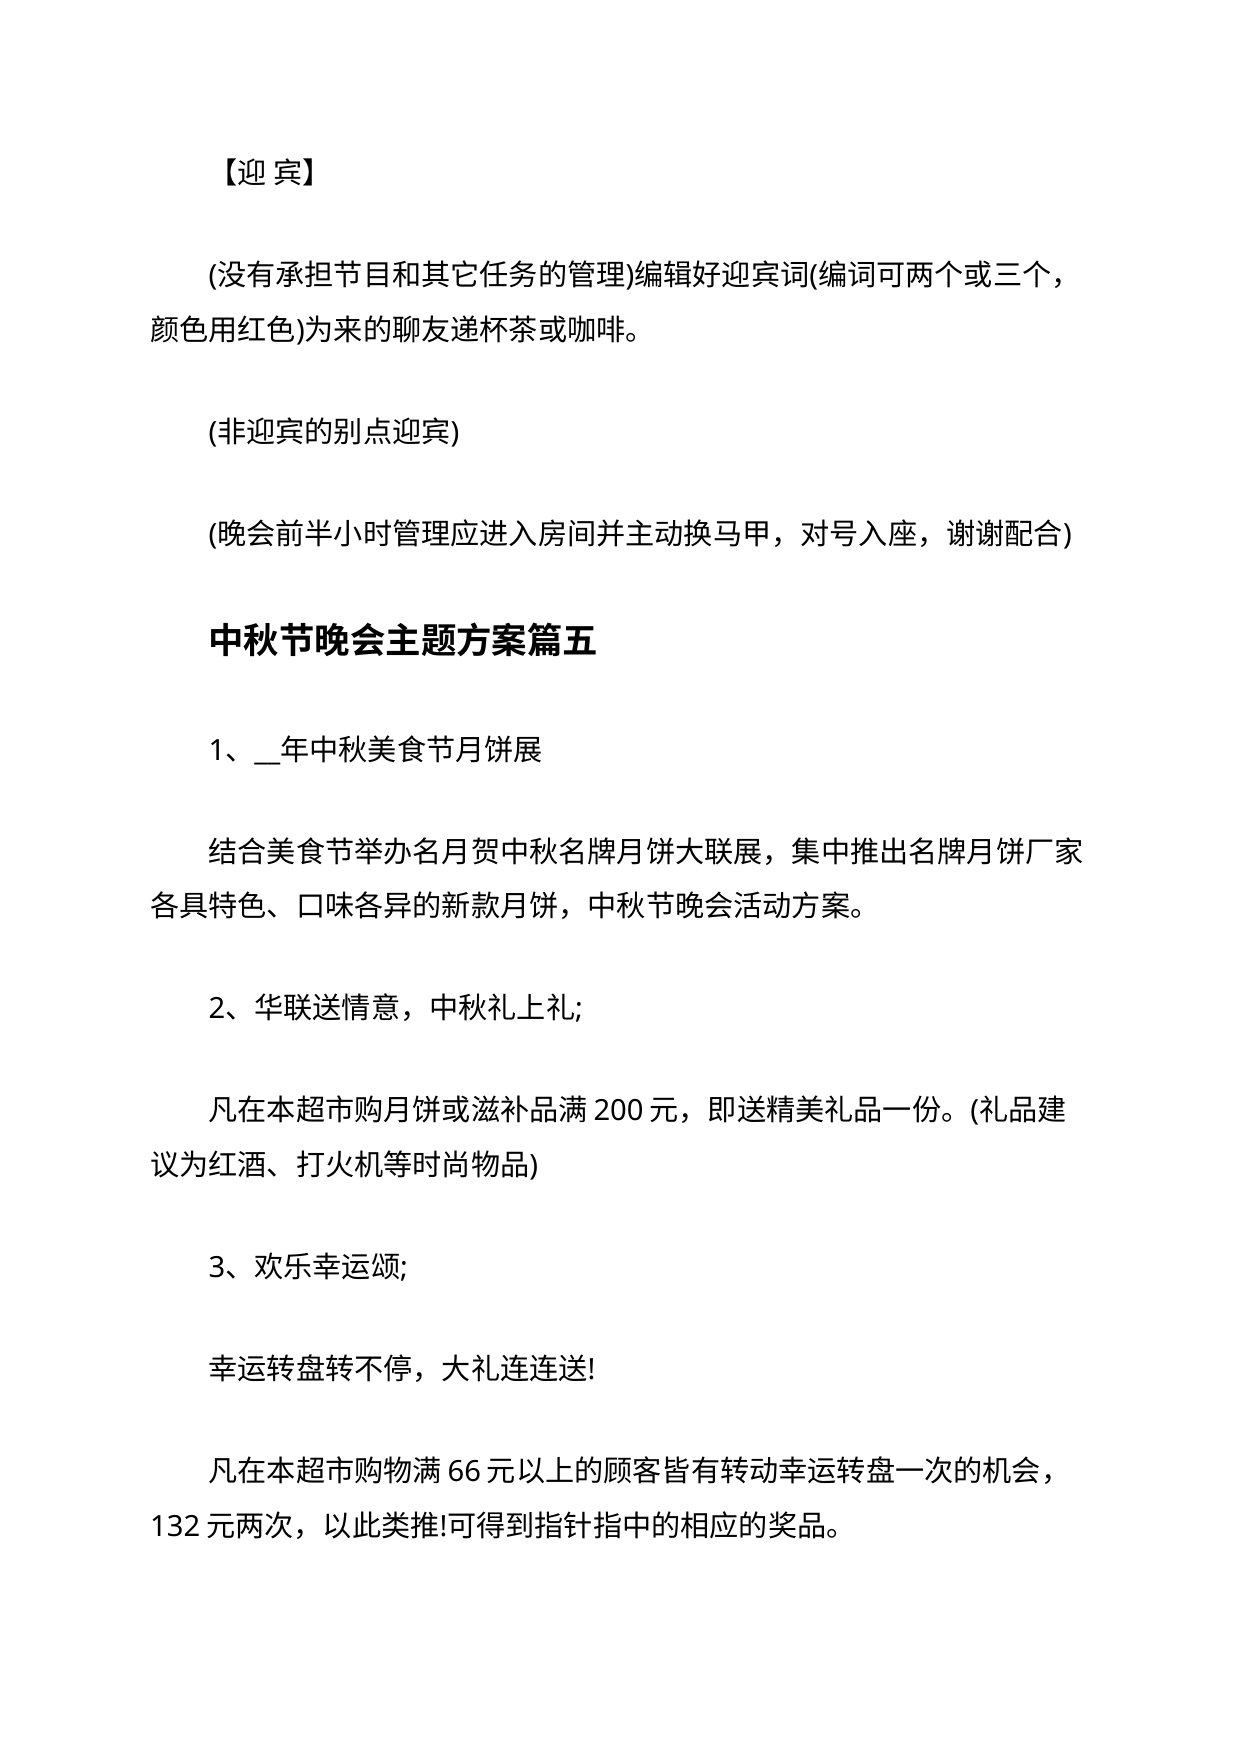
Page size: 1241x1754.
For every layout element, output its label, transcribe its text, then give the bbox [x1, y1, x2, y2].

text 凡在本超市购月饼或滋补品满200元，即送精美礼品一份。(礼品建议为红酒、打火机等时尚物品) [150, 1087, 1090, 1184]
text 凡在本超市购物满66元以上的顾客皆有转动幸运转盘一次的机会，132元两次，以此类推!可得到指针指中的相应的奖品。 [150, 1448, 1090, 1545]
text 1、__年中秋美食节月饼展 [150, 726, 1090, 768]
text (晚会前半小时管理应进入房间并主动换马甲，对号入座，谢谢配合) [150, 511, 1090, 553]
text 幸运转盘转不停，大礼连连送! [150, 1346, 1090, 1388]
text 中秋节晚会主题方案篇五 [150, 613, 1090, 664]
text 结合美食节举办名月贺中秋名牌月饼大联展，集中推出名牌月饼厂家各具特色、口味各异的新款月饼，中秋节晚会活动方案。 [150, 828, 1090, 925]
text (非迎宾的别点迎宾) [150, 409, 1090, 451]
text 3、欢乐幸运颂; [150, 1244, 1090, 1286]
text 【迎 宾】 [150, 150, 1090, 192]
text 2、华联送情意，中秋礼上礼; [150, 985, 1090, 1027]
text (没有承担节目和其它任务的管理)编辑好迎宾词(编词可两个或三个，颜色用红色)为来的聊友递杯茶或咖啡。 [150, 252, 1090, 349]
